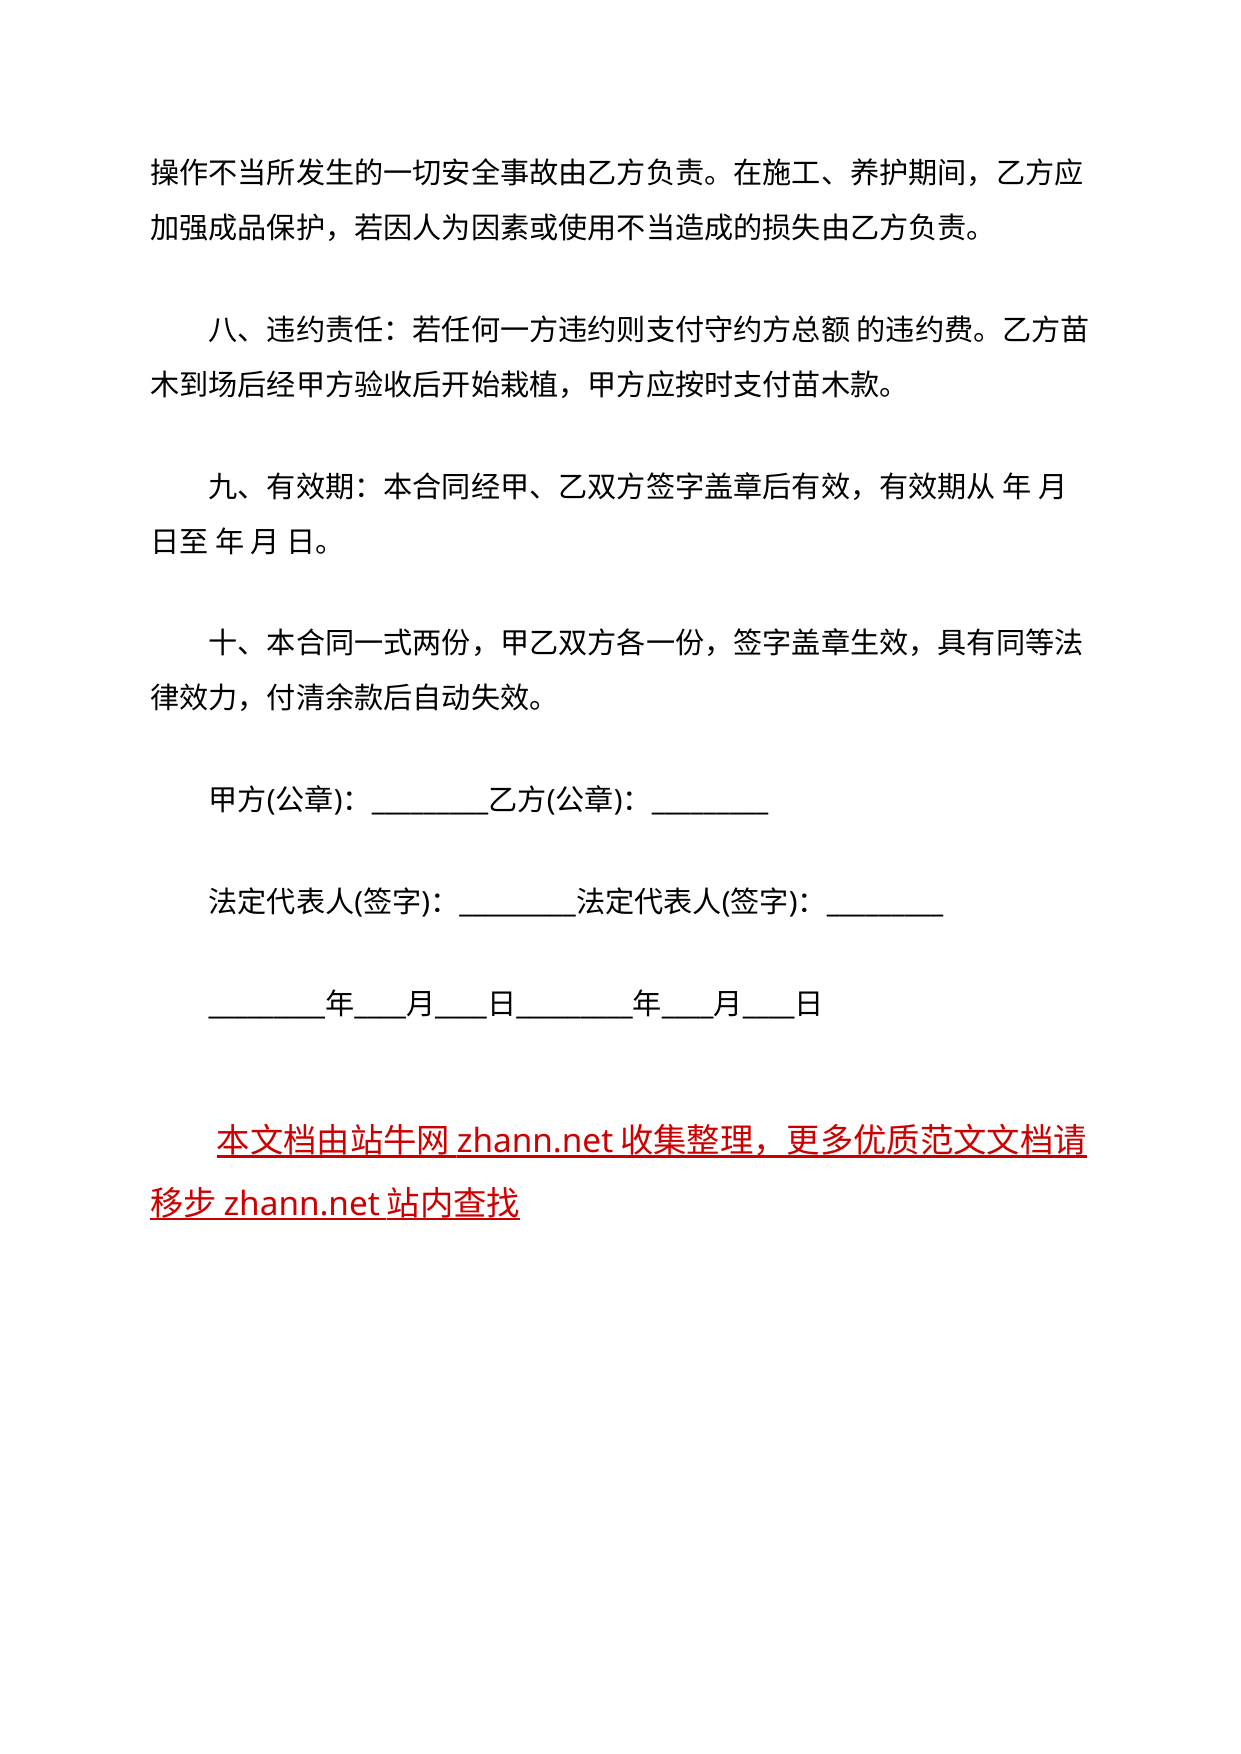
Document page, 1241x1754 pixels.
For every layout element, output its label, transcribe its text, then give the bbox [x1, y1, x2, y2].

text 法定代表人(签字)：_________法定代表人(签字)：_________ [150, 879, 1090, 921]
text 九、有效期：本合同经甲、乙双方签字盖章后有效，有效期从 年 月 日至 年 月 日。 [150, 463, 1090, 561]
text _________年____月____日_________年____月____日 [150, 981, 1090, 1023]
text 八、违约责任：若任何一方违约则支付守约方总额 的违约费。乙方苗木到场后经甲方验收后开始栽植，甲方应按时支付苗木款。 [150, 307, 1090, 404]
text 甲方(公章)：_________乙方(公章)：_________ [150, 777, 1090, 819]
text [150, 150, 1090, 247]
text 本文档由站牛网zhann.net收集整理，更多优质范文文档请移步zhann.net站内查找 [150, 1114, 1090, 1225]
text 十、本合同一式两份，甲乙双方各一份，签字盖章生效，具有同等法律效力，付清余款后自动失效。 [150, 620, 1090, 717]
